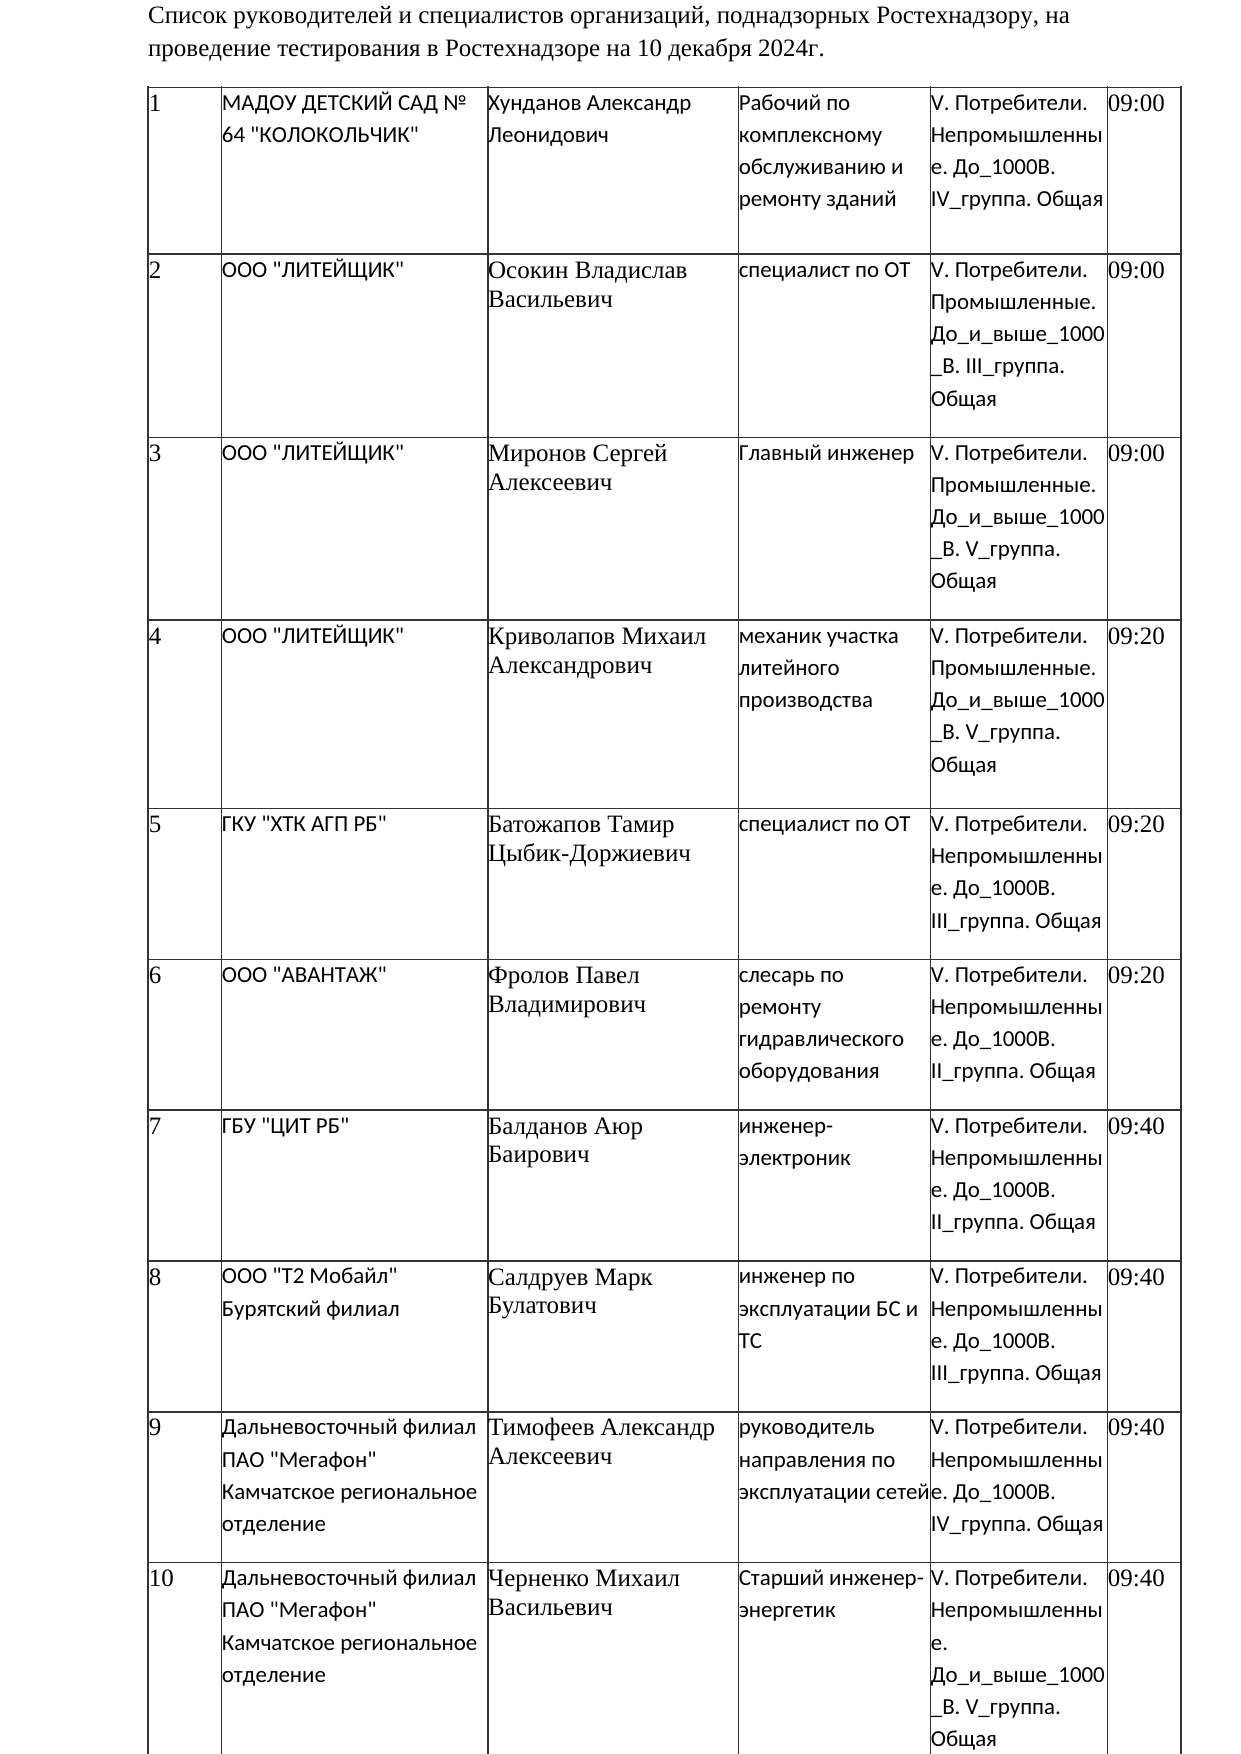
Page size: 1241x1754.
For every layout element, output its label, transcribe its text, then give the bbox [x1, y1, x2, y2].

table_cell Фролов Павел Владимирович [489, 960, 738, 1109]
table_cell 09:40 [1108, 1111, 1180, 1260]
table_header Список руководителей и специалистов организаций, поднадзорных Ростехнадзору, на проведение тестирования в Ростехнадзоре на 10 декабря 2024г. [148, 0, 1181, 86]
table_cell 2 [149, 255, 221, 436]
table_cell 6 [149, 960, 221, 1109]
table_cell V. Потребители. Непромышленные. До_1000В. III_группа. Общая [931, 1262, 1107, 1411]
table_cell V. Потребители. Промышленные. До_и_выше_1000_В. V_группа. Общая [931, 438, 1107, 619]
table_cell 09:00 [1108, 88, 1180, 253]
table_cell Старший инженер-энергетик [739, 1563, 930, 1754]
table_cell слесарь по ремонту гидравлического оборудования [739, 960, 930, 1109]
table_cell 1 [149, 88, 221, 253]
table_cell 7 [149, 1111, 221, 1260]
table_cell руководитель направления по эксплуатации сетей [739, 1413, 930, 1562]
table_cell МАДОУ ДЕТСКИЙ САД № 64 "КОЛОКОЛЬЧИК" [222, 88, 487, 253]
table_cell 09:20 [1108, 960, 1180, 1109]
table_cell Черненко Михаил Васильевич [489, 1563, 738, 1754]
table_cell V. Потребители. Промышленные. До_и_выше_1000_В. V_группа. Общая [931, 621, 1107, 808]
table_cell V. Потребители. Непромышленные. До_1000В. IV_группа. Общая [931, 88, 1107, 253]
table_cell ООО "АВАНТАЖ" [222, 960, 487, 1109]
table_cell V. Потребители. Непромышленные. До_1000В. II_группа. Общая [931, 960, 1107, 1109]
table_cell Батожапов Тамир Цыбик-Доржиевич [489, 809, 738, 958]
table_cell ГКУ "ХТК АГП РБ" [222, 809, 487, 958]
table_cell Дальневосточный филиал ПАО "Мегафон" Камчатское региональное отделение [222, 1563, 487, 1754]
table_cell V. Потребители. Промышленные. До_и_выше_1000_В. III_группа. Общая [931, 255, 1107, 436]
table_cell 09:20 [1108, 809, 1180, 958]
table_cell Балданов Аюр Баирович [489, 1111, 738, 1260]
table_cell ГБУ "ЦИТ РБ" [222, 1111, 487, 1260]
table_cell специалист по ОТ [739, 809, 930, 958]
table_cell 8 [149, 1262, 221, 1411]
table_cell V. Потребители. Непромышленные. До_1000В. IV_группа. Общая [931, 1413, 1107, 1562]
table_cell Дальневосточный филиал ПАО "Мегафон" Камчатское региональное отделение [222, 1413, 487, 1562]
table_cell V. Потребители. Непромышленные. До_1000В. III_группа. Общая [931, 809, 1107, 958]
table_cell 4 [149, 621, 221, 808]
table_cell 09:40 [1108, 1563, 1180, 1754]
table_cell 09:00 [1108, 255, 1180, 436]
table_cell ООО "ЛИТЕЙЩИК" [222, 255, 487, 436]
table_cell 9 [149, 1413, 221, 1562]
table_cell 09:20 [1108, 621, 1180, 808]
table_cell 10 [149, 1563, 221, 1754]
table_cell V. Потребители. Непромышленные. До_1000В. II_группа. Общая [931, 1111, 1107, 1260]
table_cell Криволапов Михаил Александрович [489, 621, 738, 808]
table_cell 09:40 [1108, 1262, 1180, 1411]
table_cell V. Потребители. Непромышленные. До_и_выше_1000_В. V_группа. Общая [931, 1563, 1107, 1754]
table_cell Салдруев Марк Булатович [489, 1262, 738, 1411]
table_cell Главный инженер [739, 438, 930, 619]
table_cell ООО "ЛИТЕЙЩИК" [222, 438, 487, 619]
table_cell инженер по эксплуатации БС и ТС [739, 1262, 930, 1411]
table_cell 3 [149, 438, 221, 619]
table_cell Рабочий по комплексному обслуживанию и ремонту зданий [739, 88, 930, 253]
table_cell 5 [149, 809, 221, 958]
table_cell механик участка литейного производства [739, 621, 930, 808]
table_cell Миронов Сергей Алексеевич [489, 438, 738, 619]
table_cell Тимофеев Александр Алексеевич [489, 1413, 738, 1562]
table_cell 09:00 [1108, 438, 1180, 619]
table_cell Хунданов Александр Леонидович [489, 88, 738, 253]
table_cell ООО "ЛИТЕЙЩИК" [222, 621, 487, 808]
table_cell специалист по ОТ [739, 255, 930, 436]
table_cell инженер-электроник [739, 1111, 930, 1260]
table_cell 09:40 [1108, 1413, 1180, 1562]
table_cell ООО "Т2 Мобайл" Бурятский филиал [222, 1262, 487, 1411]
table_cell Осокин Владислав Васильевич [489, 255, 738, 436]
